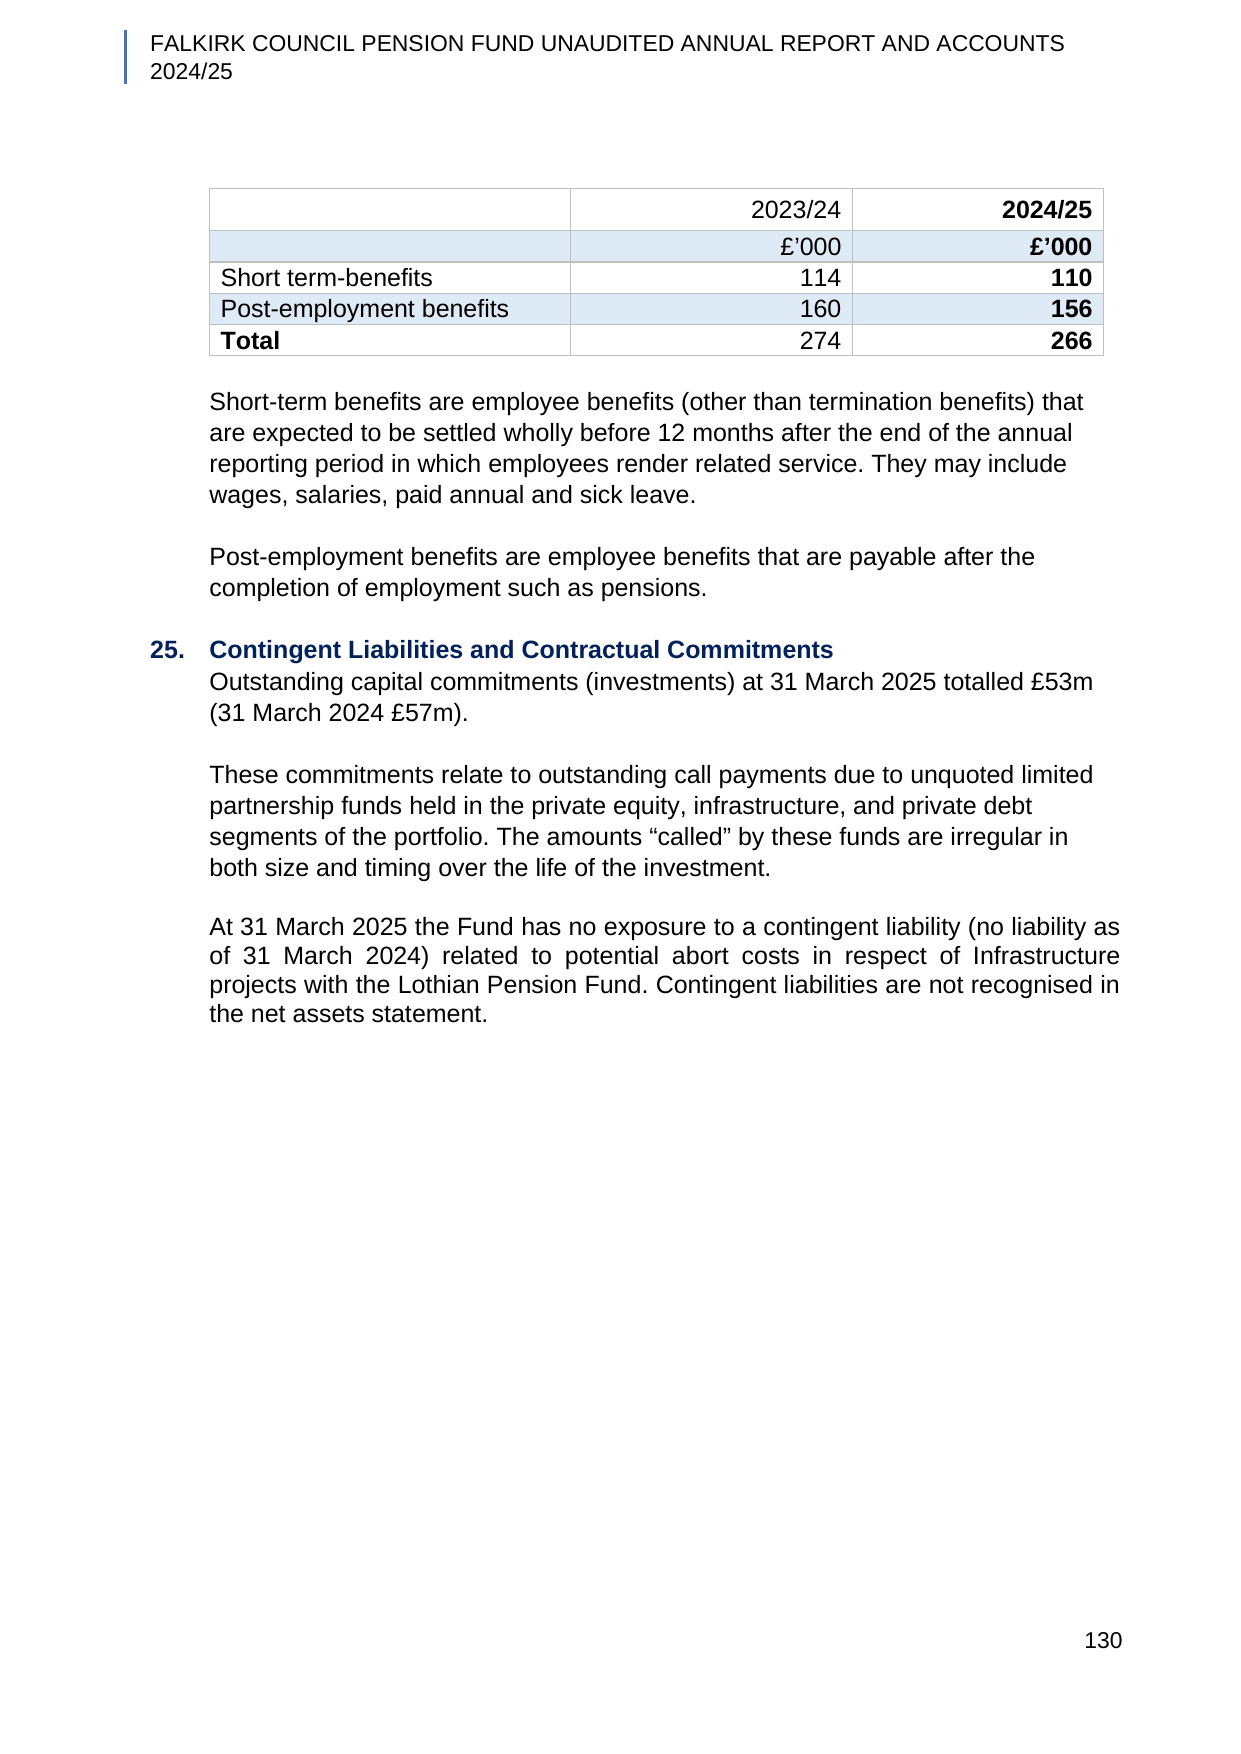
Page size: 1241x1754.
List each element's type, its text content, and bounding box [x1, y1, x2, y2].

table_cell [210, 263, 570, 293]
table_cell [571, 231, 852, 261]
text These commitments relate to outstanding call payments due to unquoted limited partnership funds held in the private equity, infrastructure, and private debt segments of the portfolio. The amounts “called” by these funds are irregular in both size and timing over the life of the investment. [209, 760, 1122, 882]
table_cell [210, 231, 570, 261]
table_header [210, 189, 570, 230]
text Post-employment benefits are employee benefits that are payable after the completion of employment such as pensions. [209, 542, 1122, 602]
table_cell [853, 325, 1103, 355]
text At 31 March 2025 the Fund has no exposure to a contingent liability (no liability as of 31 March 2024) related to potential abort costs in respect of Infrastructure projects with the Lothian Pension Fund. Contingent liabilities are not recognised in the net assets statement. [209, 912, 1122, 1027]
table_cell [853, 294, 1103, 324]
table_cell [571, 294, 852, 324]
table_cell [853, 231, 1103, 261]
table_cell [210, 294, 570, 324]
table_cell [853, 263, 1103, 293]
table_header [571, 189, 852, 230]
text 25. Contingent Liabilities and Contractual Commitments [150, 636, 1116, 664]
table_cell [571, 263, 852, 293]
text Short-term benefits are employee benefits (other than termination benefits) that are expected to be settled wholly before 12 months after the end of the annual reporting period in which employees render related service. They may include wages, salaries, paid annual and sick leave. [209, 387, 1122, 509]
text Outstanding capital commitments (investments) at 31 March 2025 totalled £53m (31 March 2024 £57m). [209, 667, 1122, 726]
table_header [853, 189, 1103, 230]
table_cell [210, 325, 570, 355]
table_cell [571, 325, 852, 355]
